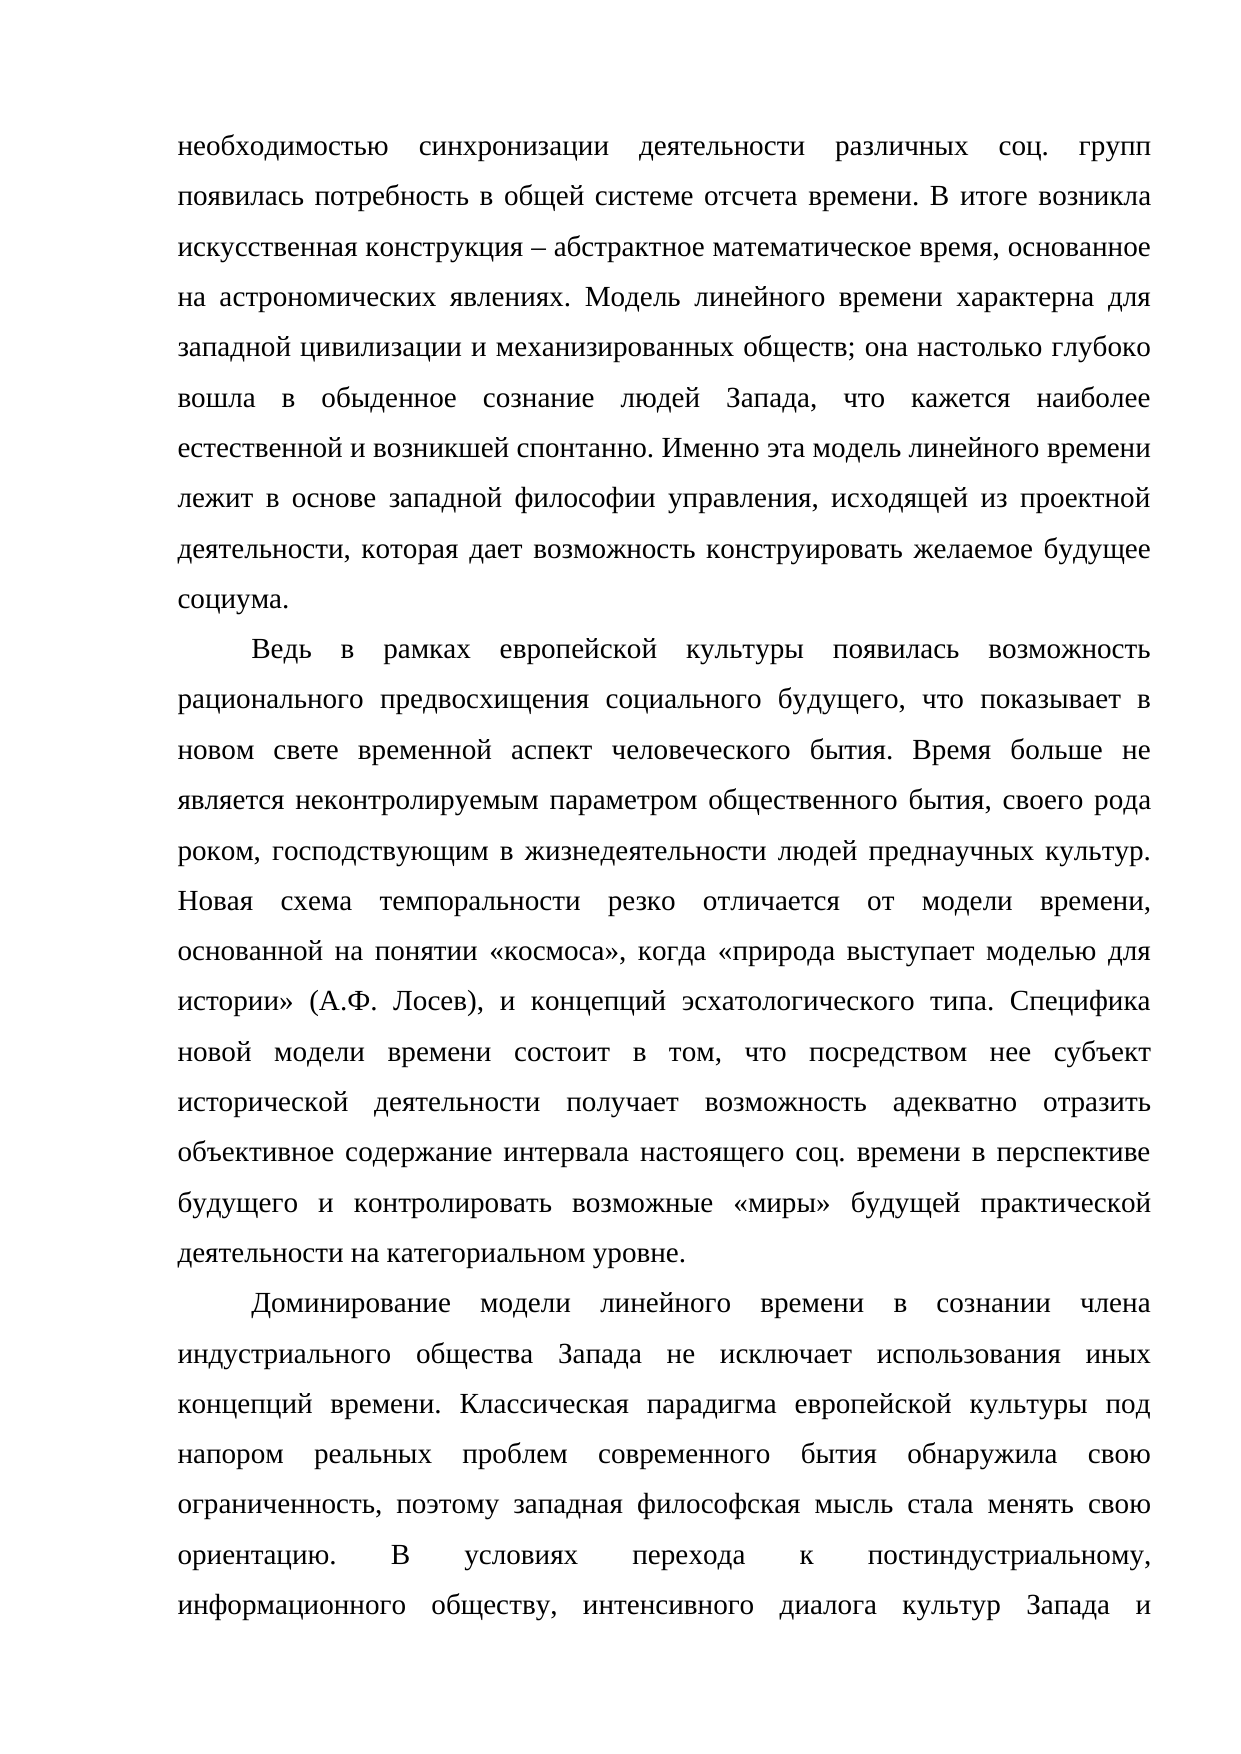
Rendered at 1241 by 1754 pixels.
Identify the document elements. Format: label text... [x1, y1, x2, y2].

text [177, 128, 1152, 614]
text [177, 1285, 1152, 1621]
text Ведь в рамках европейской культуры появилась возможность рационального предвосхищения социального будущего, что показывает в новом свете временной аспект человеческого бытия. Время больше не является неконтролируемым параметром общественного бытия, своего рода роком, господствующим в жизнедеятельности людей преднаучных культур. Новая схема темпоральности резко отличается от модели времени, основанной на понятии «космоса», когда «природа выступает моделью для истории» (А.Ф. Лосев), и концепций эсхатологического типа. Специфика новой модели времени состоит в том, что посредством нее субъект исторической деятельности получает возможность адекватно отразить объективное содержание интервала настоящего соц. времени в перспективе будущего и контролировать возможные «миры» будущей практической деятельности на категориальном уровне. [177, 631, 1152, 1269]
